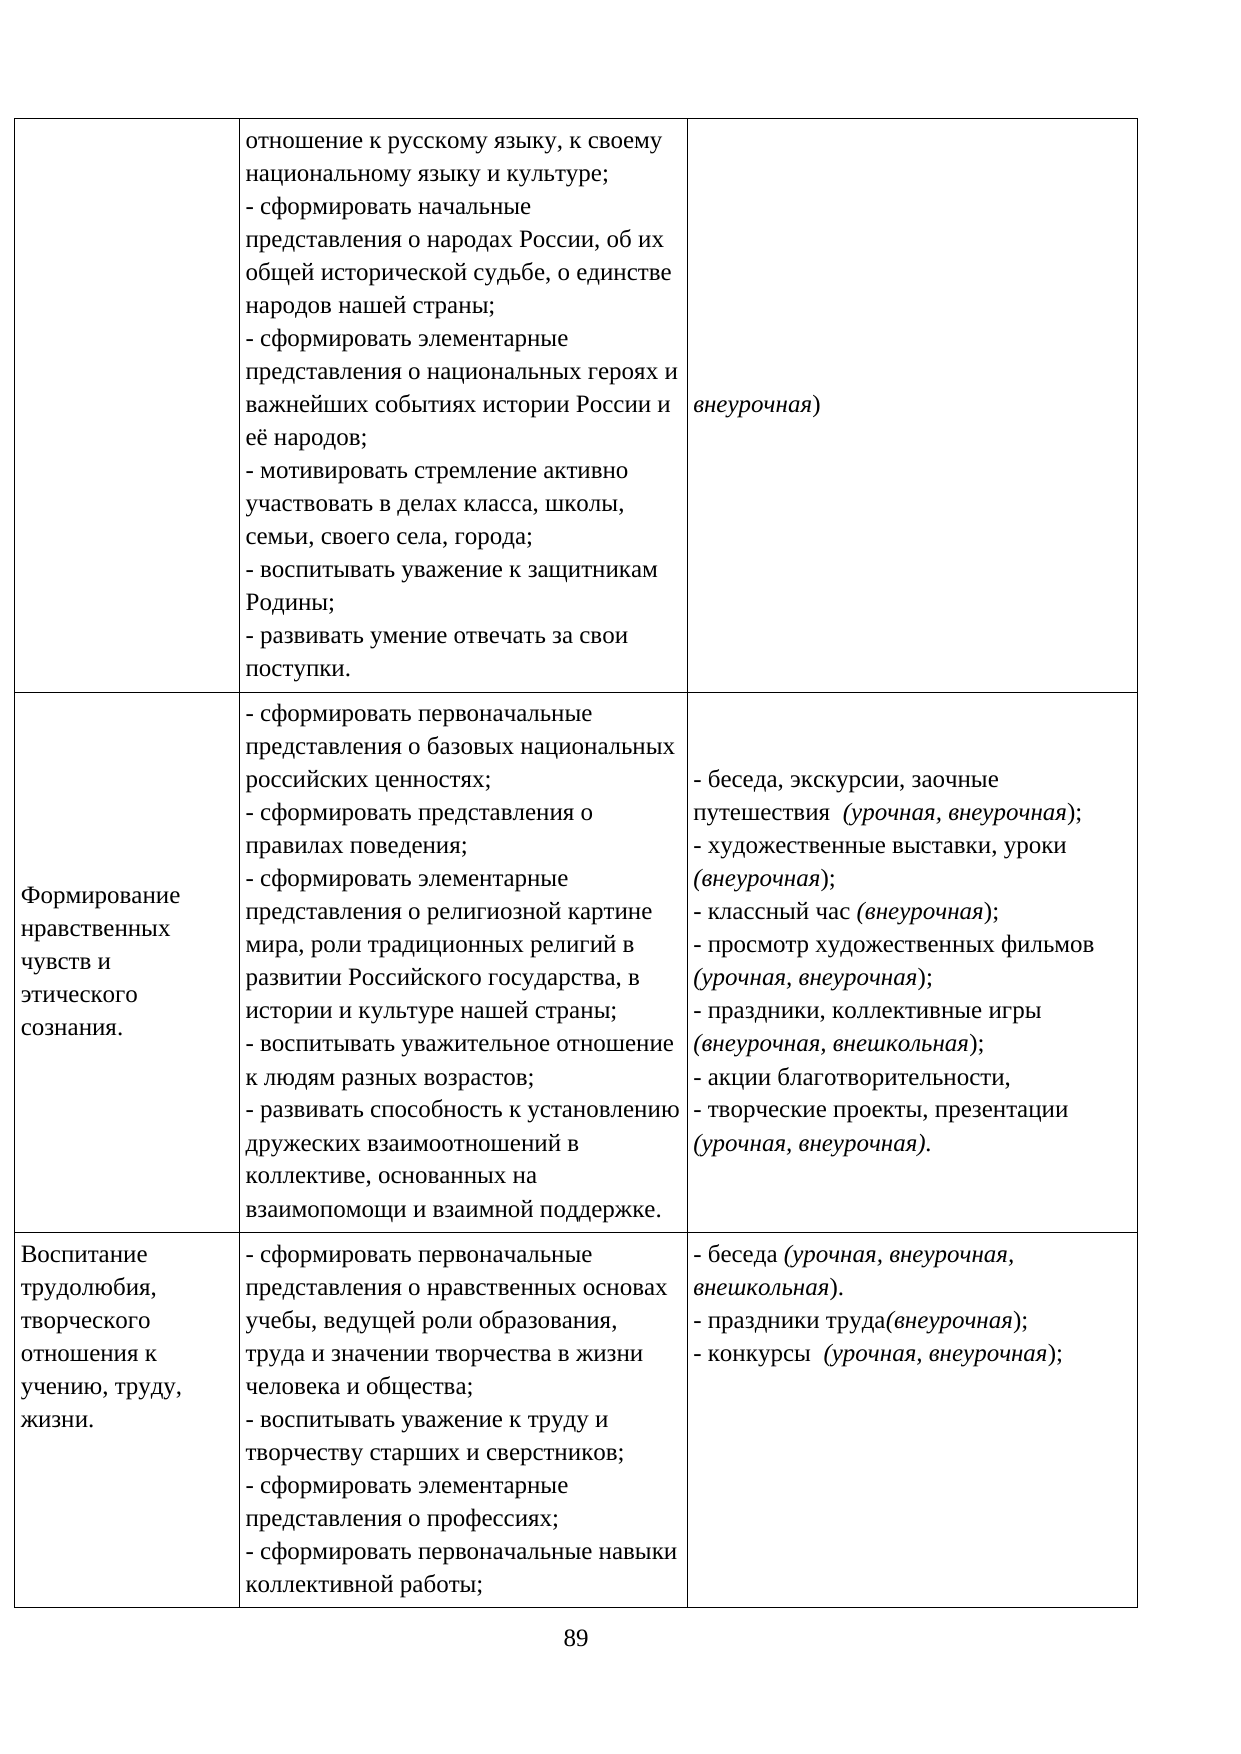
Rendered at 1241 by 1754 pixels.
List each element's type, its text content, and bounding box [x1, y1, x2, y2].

table_cell - сформировать первоначальные представления о базовых национальных российских ценностях; - сформировать представления о правилах поведения; - сформировать элементарные представления о религиозной картине мира, роли традиционных религий в развитии Российского государства, в истории и культуре нашей страны; - воспитывать уважительное отношение к людям разных возрастов; - развивать способность к установлению дружеских взаимоотношений в коллективе, основанных на взаимопомощи и взаимной поддержке. [240, 693, 687, 1232]
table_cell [15, 119, 239, 692]
table_cell Формирование нравственных чувств и этического сознания. [15, 693, 239, 1232]
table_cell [240, 119, 687, 692]
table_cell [688, 119, 1137, 692]
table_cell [688, 1233, 1137, 1607]
table_cell - беседа, экскурсии, заочные путешествия (урочная, внеурочная); - художественные выставки, уроки (внеурочная); - классный час (внеурочная); - просмотр художественных фильмов (урочная, внеурочная); - праздники, коллективные игры (внеурочная, внешкольная); - акции благотворительности, - творческие проекты, презентации (урочная, внеурочная). [688, 693, 1137, 1232]
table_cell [240, 1233, 687, 1607]
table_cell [15, 1233, 239, 1607]
